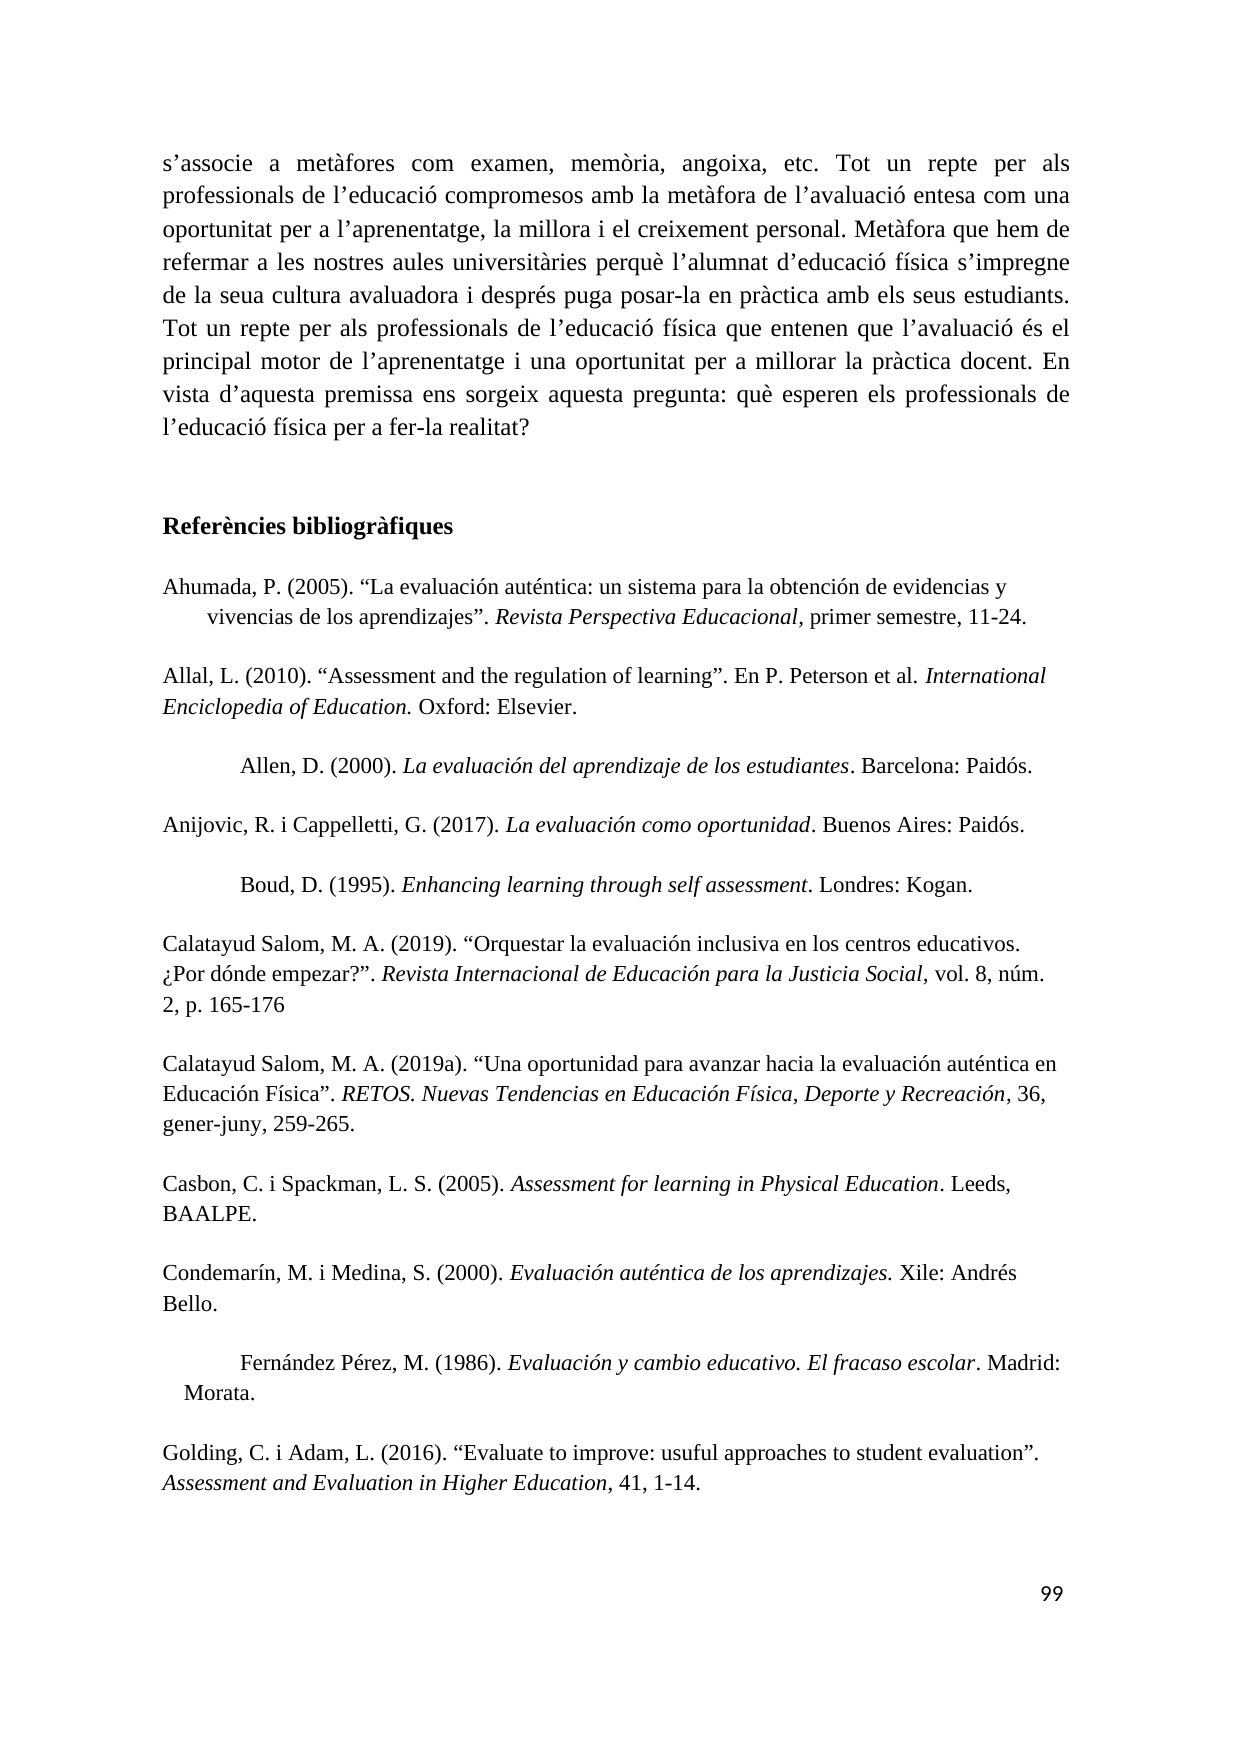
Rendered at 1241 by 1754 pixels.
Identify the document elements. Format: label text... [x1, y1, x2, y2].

text Casbon, C. i Spackman, L. S. (2005). Assessment for learning in Physical Education. Leeds, BAALPE. [162, 1170, 1063, 1226]
text Allen, D. (2000). La evaluación del aprendizaje de los estudiantes. Barcelona: Paidós. [183, 752, 1071, 778]
text Allal, L. (2010). “Assessment and the regulation of learning”. En P. Peterson et al. International Enciclopedia of Education. Oxford: Elsevier. [162, 663, 1063, 719]
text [162, 148, 1072, 441]
text Fernández Pérez, M. (1986). Evaluación y cambio educativo. El fracaso escolar. Madrid: Morata. [183, 1349, 1071, 1406]
text Calatayud Salom, M. A. (2019a). “Una oportunidad para avanzar hacia la evaluación auténtica en Educación Física”. RETOS. Nuevas Tendencias en Educación Física, Deporte y Recreación, 36, gener-juny, 259-265. [162, 1050, 1063, 1137]
text Referències bibliogràfiques [162, 511, 1072, 539]
text Ahumada, P. (2005). “La evaluación auténtica: un sistema para la obtención de evidencias y vivencias de los aprendizajes”. Revista Perspectiva Educacional, primer semestre, 11-24. [162, 573, 1063, 629]
text Golding, C. i Adam, L. (2016). “Evaluate to improve: usuful approaches to student evaluation”. Assessment and Evaluation in Higher Education, 41, 1-14. [162, 1439, 1063, 1495]
text Calatayud Salom, M. A. (2019). “Orquestar la evaluación inclusiva en los centros educativos. ¿Por dónde empezar?”. Revista Internacional de Educación para la Justicia Social, vol. 8, núm. 2, p. 165-176 [162, 930, 1063, 1017]
text Anijovic, R. i Cappelletti, G. (2017). La evaluación como oportunidad. Buenos Aires: Paidós. [162, 812, 1063, 838]
text Boud, D. (1995). Enhancing learning through self assessment. Londres: Kogan. [183, 871, 1071, 897]
text Condemarín, M. i Medina, S. (2000). Evaluación auténtica de los aprendizajes. Xile: Andrés Bello. [162, 1259, 1063, 1316]
